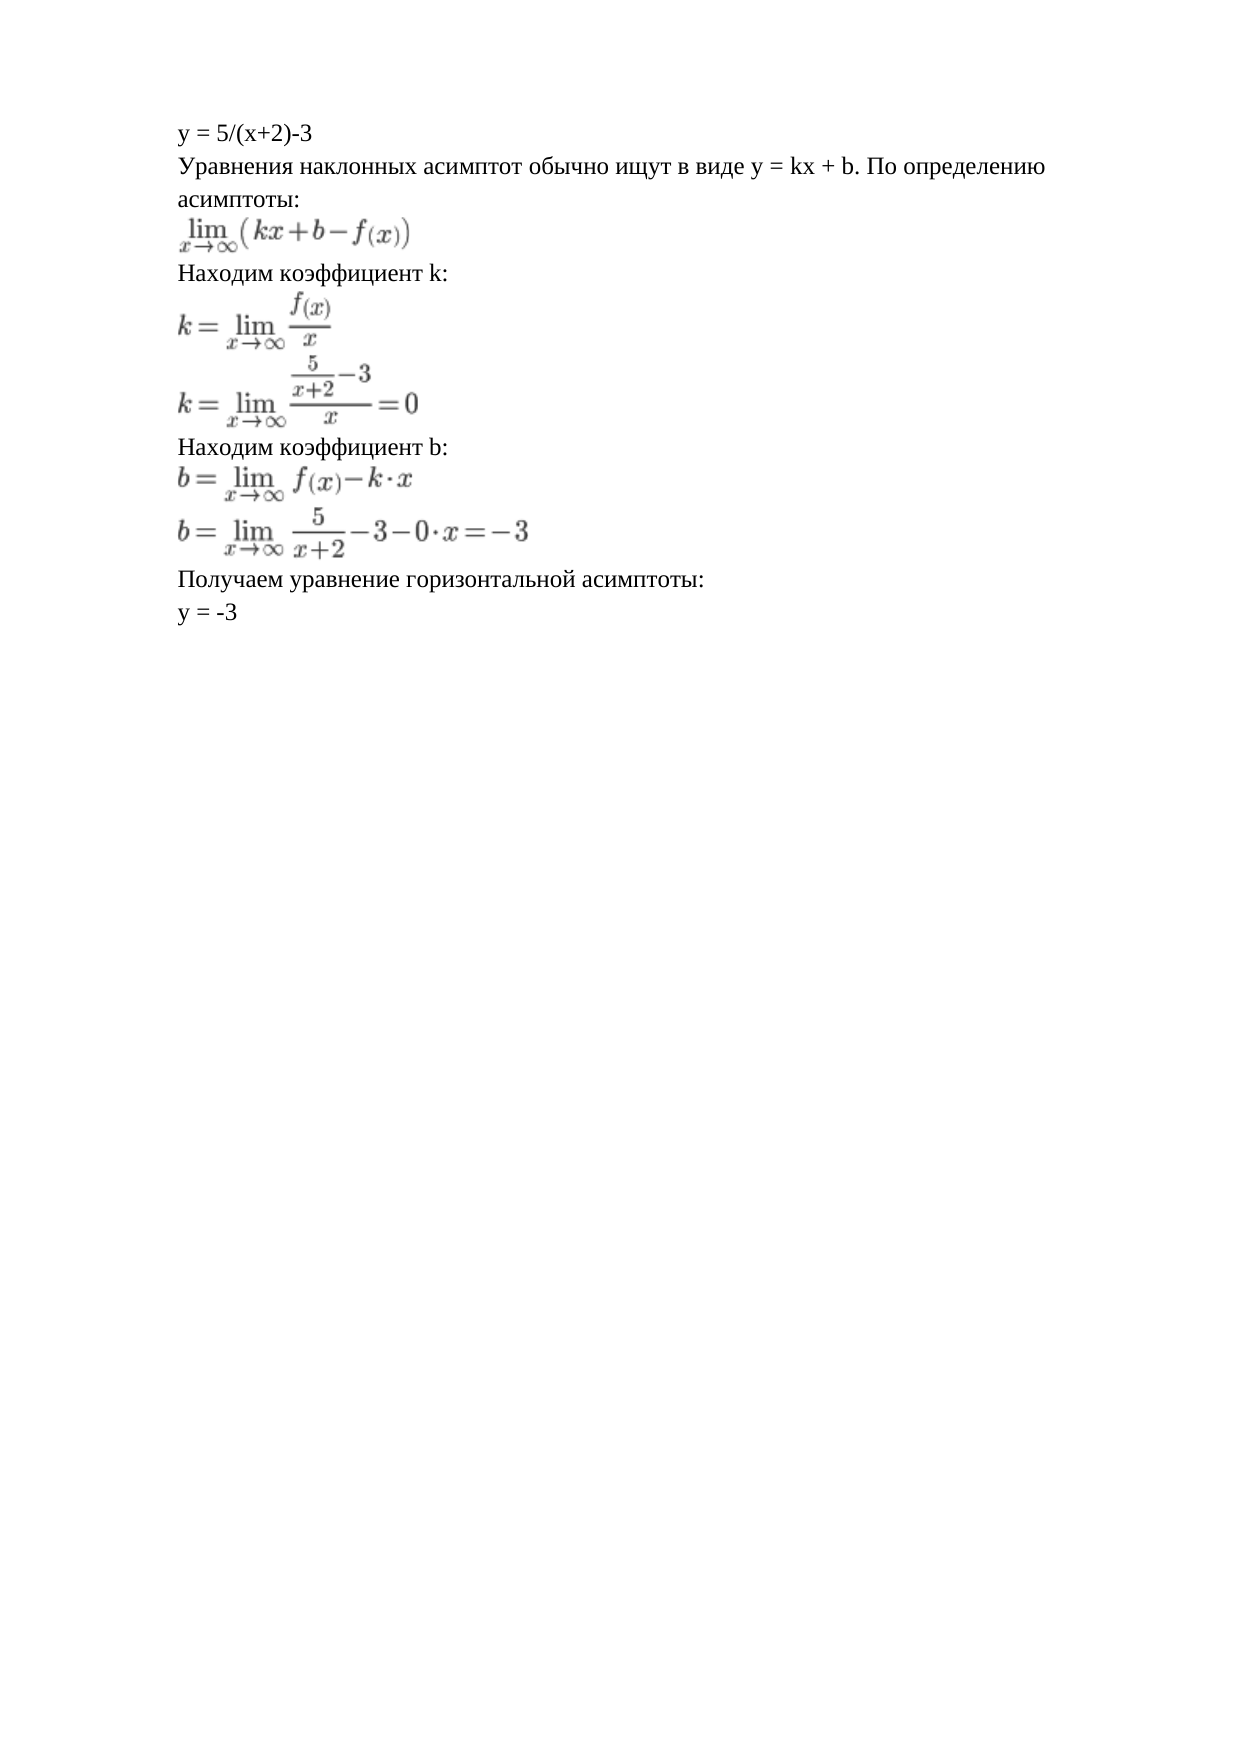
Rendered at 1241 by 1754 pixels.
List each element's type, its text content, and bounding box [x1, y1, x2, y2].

picture [177, 291, 332, 351]
picture [177, 506, 529, 561]
picture [177, 465, 413, 503]
picture [177, 217, 410, 254]
text y = 5/(x+2)-3 Уравнения наклонных асимптот обычно ищут в виде y = kx + b. По определению асимптоты: Находим коэффициент k: Находим коэффициент b: Получаем уравнение горизонтальной асимптоты: y = -3 [177, 118, 1152, 626]
picture [177, 354, 418, 429]
